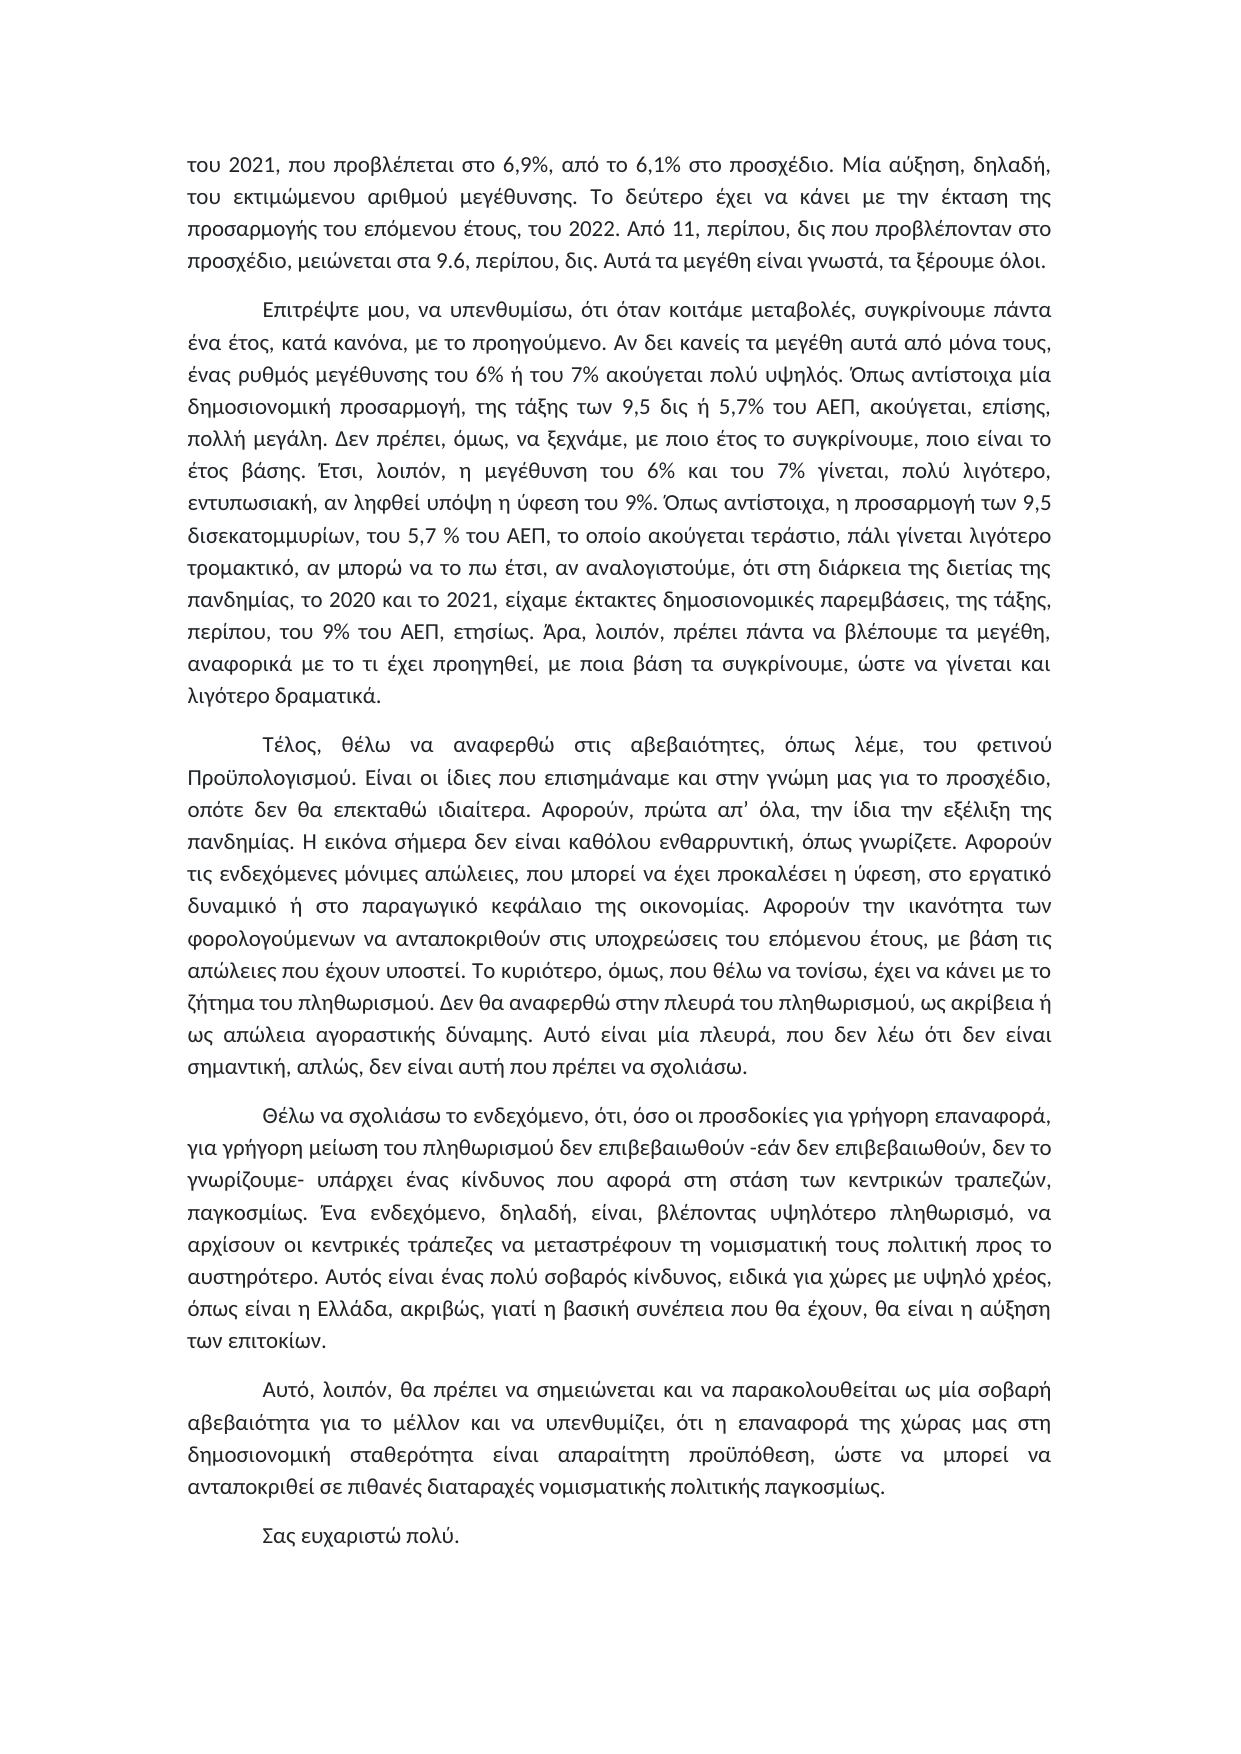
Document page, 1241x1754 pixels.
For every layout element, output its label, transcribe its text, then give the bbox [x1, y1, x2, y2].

text Σας ευχαριστώ πολύ. [187, 1521, 1053, 1549]
text Αυτό, λοιπόν, θα πρέπει να σημειώνεται και να παρακολουθείται ως μία σοβαρή αβεβαιότητα για το μέλλον και να υπενθυμίζει, ότι η επαναφορά της χώρας μας στη δημοσιονομική σταθερότητα είναι απαραίτητη προϋπόθεση, ώστε να μπορεί να ανταποκριθεί σε πιθανές διαταραχές νομισματικής πολιτικής παγκοσμίως. [187, 1375, 1053, 1500]
text Τέλος, θέλω να αναφερθώ στις αβεβαιότητες, όπως λέμε, του φετινού Προϋπολογισμού. Είναι οι ίδιες που επισημάναμε και στην γνώμη μας για το προσχέδιο, οπότε δεν θα επεκταθώ ιδιαίτερα. Αφορούν, πρώτα απ’ όλα, την ίδια την εξέλιξη της πανδημίας. Η εικόνα σήμερα δεν είναι καθόλου ενθαρρυντική, όπως γνωρίζετε. Αφορούν τις ενδεχόμενες μόνιμες απώλειες, που μπορεί να έχει προκαλέσει η ύφεση, στο εργατικό δυναμικό ή στο παραγωγικό κεφάλαιο της οικονομίας. Αφορούν την ικανότητα των φορολογούμενων να ανταποκριθούν στις υποχρεώσεις του επόμενου έτους, με βάση τις απώλειες που έχουν υποστεί. Το κυριότερο, όμως, που θέλω να τονίσω, έχει να κάνει με το ζήτημα του πληθωρισμού. Δεν θα αναφερθώ στην πλευρά του πληθωρισμού, ως ακρίβεια ή ως απώλεια αγοραστικής δύναμης. Αυτό είναι μία πλευρά, που δεν λέω ότι δεν είναι σημαντική, απλώς, δεν είναι αυτή που πρέπει να σχολιάσω. [187, 731, 1053, 1080]
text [187, 150, 1053, 274]
text Επιτρέψτε μου, να υπενθυμίσω, ότι όταν κοιτάμε μεταβολές, συγκρίνουμε πάντα ένα έτος, κατά κανόνα, με το προηγούμενο. Αν δει κανείς τα μεγέθη αυτά από μόνα τους, ένας ρυθμός μεγέθυνσης του 6% ή του 7% ακούγεται πολύ υψηλός. Όπως αντίστοιχα μία δημοσιονομική προσαρμογή, της τάξης των 9,5 δις ή 5,7% του ΑΕΠ, ακούγεται, επίσης, πολλή μεγάλη. Δεν πρέπει, όμως, να ξεχνάμε, με ποιο έτος το συγκρίνουμε, ποιο είναι το έτος βάσης. Έτσι, λοιπόν, η μεγέθυνση του 6% και του 7% γίνεται, πολύ λιγότερο, εντυπωσιακή, αν ληφθεί υπόψη η ύφεση του 9%. Όπως αντίστοιχα, η προσαρμογή των 9,5 δισεκατομμυρίων, του 5,7 % του ΑΕΠ, το οποίο ακούγεται τεράστιο, πάλι γίνεται λιγότερο τρομακτικό, αν μπορώ να το πω έτσι, αν αναλογιστούμε, ότι στη διάρκεια της διετίας της πανδημίας, το 2020 και το 2021, είχαμε έκτακτες δημοσιονομικές παρεμβάσεις, της τάξης, περίπου, του 9% του ΑΕΠ, ετησίως. Άρα, λοιπόν, πρέπει πάντα να βλέπουμε τα μεγέθη, αναφορικά με το τι έχει προηγηθεί, με ποια βάση τα συγκρίνουμε, ώστε να γίνεται και λιγότερο δραματικά. [187, 295, 1053, 710]
text Θέλω να σχολιάσω το ενδεχόμενο, ότι, όσο οι προσδοκίες για γρήγορη επαναφορά, για γρήγορη μείωση του πληθωρισμού δεν επιβεβαιωθούν -εάν δεν επιβεβαιωθούν, δεν το γνωρίζουμε- υπάρχει ένας κίνδυνος που αφορά στη στάση των κεντρικών τραπεζών, παγκοσμίως. Ένα ενδεχόμενο, δηλαδή, είναι, βλέποντας υψηλότερο πληθωρισμό, να αρχίσουν οι κεντρικές τράπεζες να μεταστρέφουν τη νομισματική τους πολιτική προς το αυστηρότερο. Αυτός είναι ένας πολύ σοβαρός κίνδυνος, ειδικά για χώρες με υψηλό χρέος, όπως είναι η Ελλάδα, ακριβώς, γιατί η βασική συνέπεια που θα έχουν, θα είναι η αύξηση των επιτοκίων. [187, 1101, 1053, 1354]
